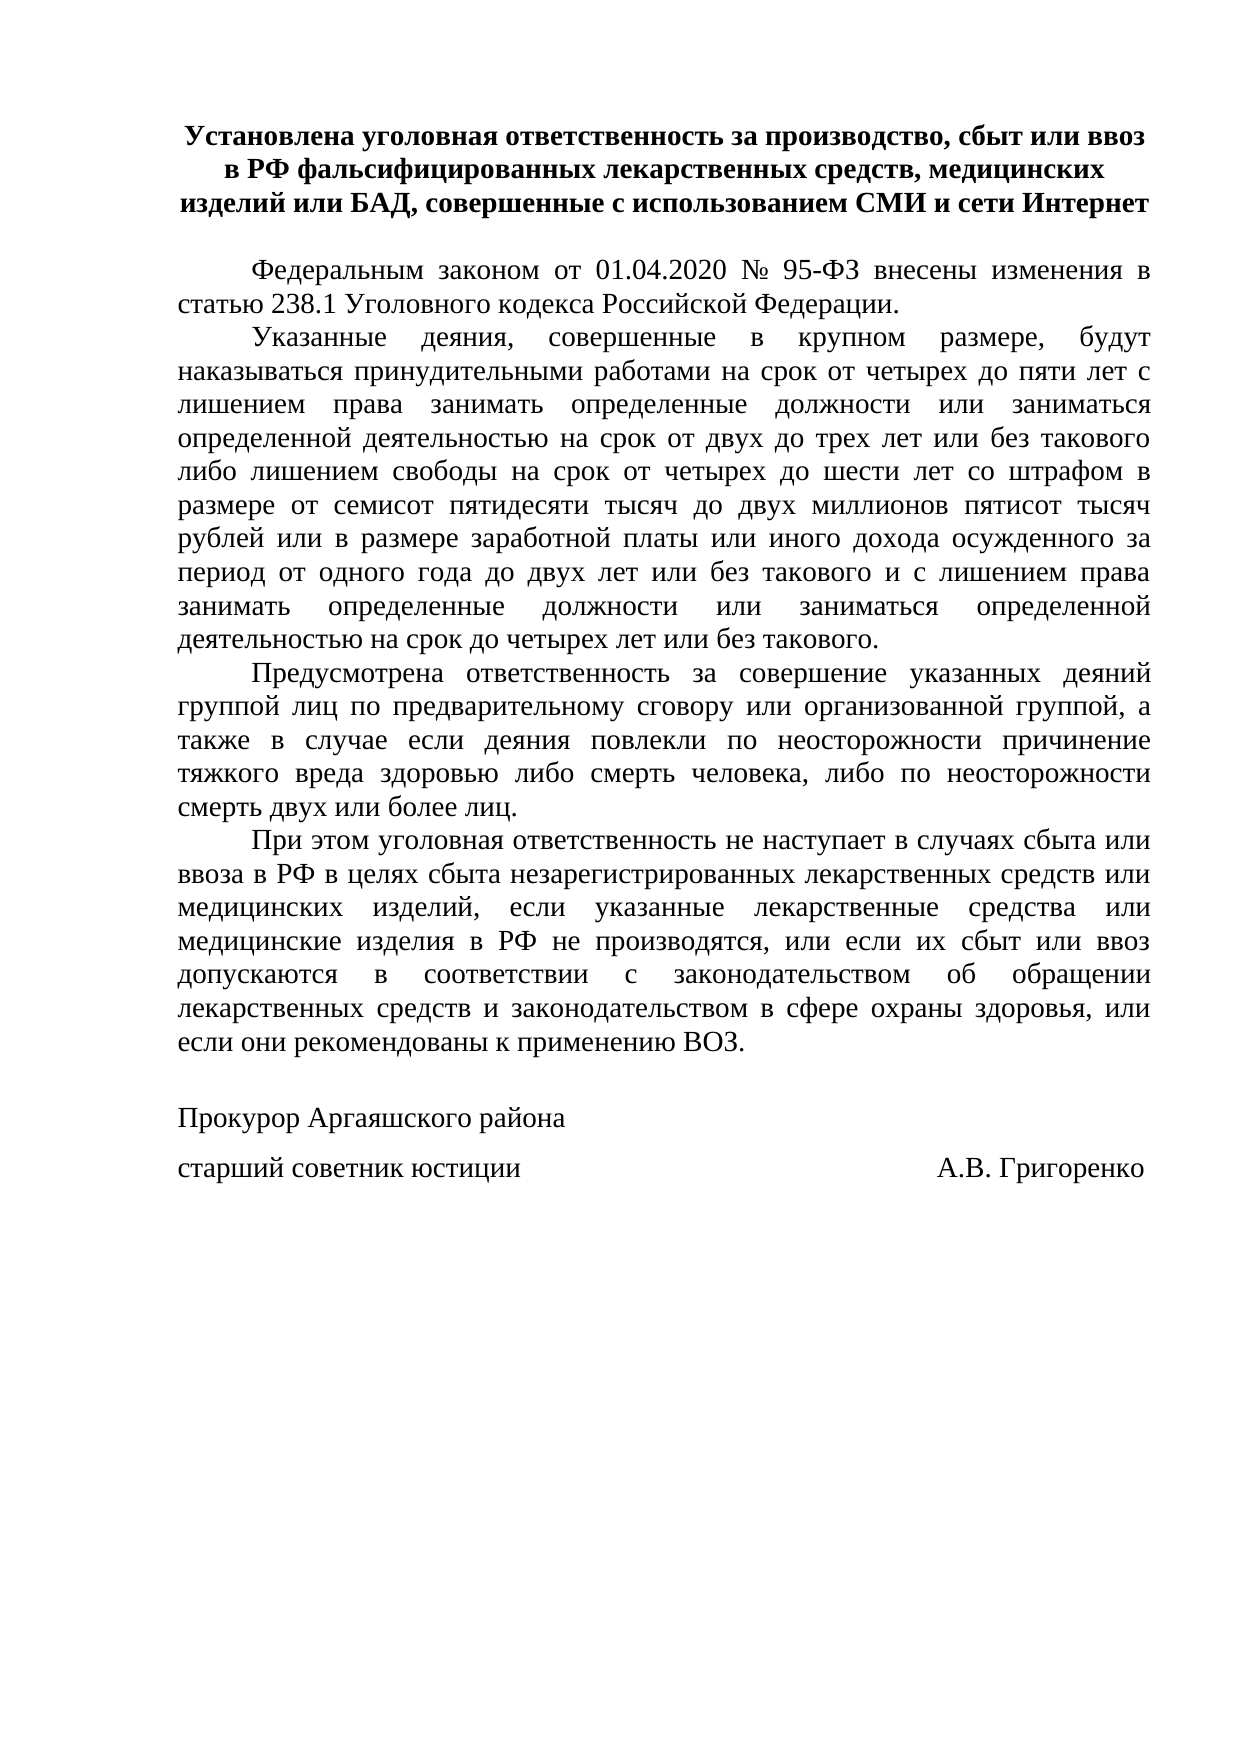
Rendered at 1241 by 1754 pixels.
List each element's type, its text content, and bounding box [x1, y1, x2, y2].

text старший советник юстиции А.В. Григоренко [177, 1157, 1152, 1182]
text Предусмотрена ответственность за совершение указанных деяний группой лиц по предварительному сговору или организованной группой, а также в случае если деяния повлекли по неосторожности причинение тяжкого вреда здоровью либо смерть человека, либо по неосторожности смерть двух или более лиц. [177, 655, 1152, 822]
text При этом уголовная ответственность не наступает в случаях сбыта или ввоза в РФ в целях сбыта незарегистрированных лекарственных средств или медицинских изделий, если указанные лекарственные средства или медицинские изделия в РФ не производятся, или если их сбыт или ввоз допускаются в соответствии с законодательством об обращении лекарственных средств и законодательством в сфере охраны здоровья, или если они рекомендованы к применению ВОЗ. [177, 822, 1152, 1057]
text Указанные деяния, совершенные в крупном размере, будут наказываться принудительными работами на срок от четырех до пяти лет с лишением права занимать определенные должности или заниматься определенной деятельностью на срок от двух до трех лет или без такового либо лишением свободы на срок от четырех до шести лет со штрафом в размере от семисот пятидесяти тысяч до двух миллионов пятисот тысяч рублей или в размере заработной платы или иного дохода осужденного за период от одного года до двух лет или без такового и с лишением права занимать определенные должности или заниматься определенной деятельностью на срок до четырех лет или без такового. [177, 319, 1152, 655]
text Прокурор Аргаяшского района [177, 1107, 1152, 1132]
text Установлена уголовная ответственность за производство, сбыт или ввоз в РФ фальсифицированных лекарственных средств, медицинских изделий или БАД, совершенные с использованием СМИ и сети Интернет [177, 118, 1152, 219]
text Федеральным законом от 01.04.2020 № 95-ФЗ внесены изменения в статью 238.1 Уголовного кодекса Российской Федерации. [177, 252, 1152, 319]
